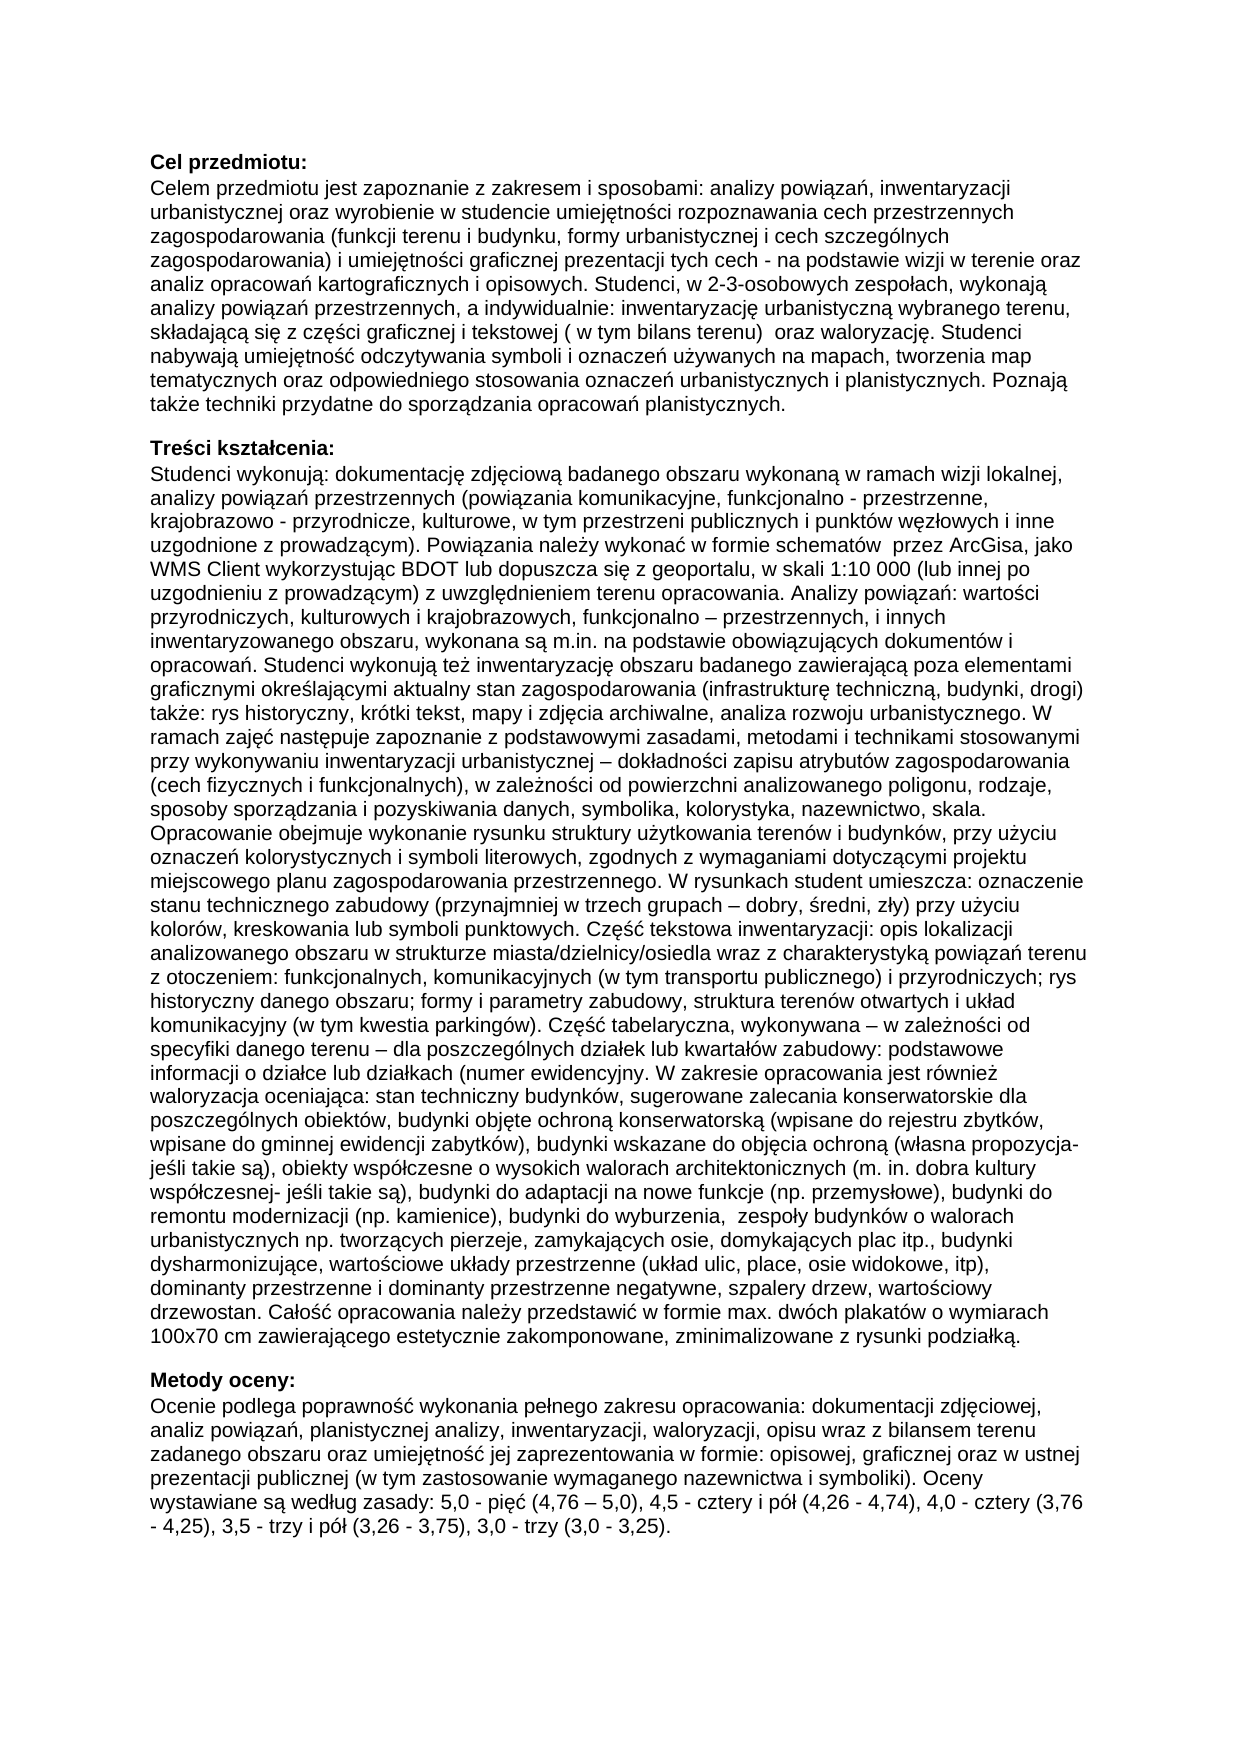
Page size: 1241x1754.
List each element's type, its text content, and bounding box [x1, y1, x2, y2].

text Celem przedmiotu jest zapoznanie z zakresem i sposobami: analizy powiązań, inwentaryzacji urbanistycznej oraz wyrobienie w studencie umiejętności rozpoznawania cech przestrzennych zagospodarowania (funkcji terenu i budynku, formy urbanistycznej i cech szczególnych zagospodarowania) i umiejętności graficznej prezentacji tych cech - na podstawie wizji w terenie oraz analiz opracowań kartograficznych i opisowych. Studenci, w 2-3-osobowych zespołach, wykonają analizy powiązań przestrzennych, a indywidualnie: inwentaryzację urbanistyczną wybranego terenu, składającą się z części graficznej i tekstowej ( w tym bilans terenu) oraz waloryzację. Studenci nabywają umiejętność odczytywania symboli i oznaczeń używanych na mapach, tworzenia map tematycznych oraz odpowiedniego stosowania oznaczeń urbanistycznych i planistycznych. Poznają także techniki przydatne do sporządzania opracowań planistycznych. [150, 176, 1090, 416]
text Studenci wykonują: dokumentację zdjęciową badanego obszaru wykonaną w ramach wizji lokalnej, analizy powiązań przestrzennych (powiązania komunikacyjne, funkcjonalno - przestrzenne, krajobrazowo - przyrodnicze, kulturowe, w tym przestrzeni publicznych i punktów węzłowych i inne uzgodnione z prowadzącym). Powiązania należy wykonać w formie schematów przez ArcGisa, jako WMS Client wykorzystując BDOT lub dopuszcza się z geoportalu, w skali 1:10 000 (lub innej po uzgodnieniu z prowadzącym) z uwzględnieniem terenu opracowania. Analizy powiązań: wartości przyrodniczych, kulturowych i krajobrazowych, funkcjonalno – przestrzennych, i innych inwentaryzowanego obszaru, wykonana są m.in. na podstawie obowiązujących dokumentów i opracowań. Studenci wykonują też inwentaryzację obszaru badanego zawierającą poza elementami graficznymi określającymi aktualny stan zagospodarowania (infrastrukturę techniczną, budynki, drogi) także: rys historyczny, krótki tekst, mapy i zdjęcia archiwalne, analiza rozwoju urbanistycznego. W ramach zajęć następuje zapoznanie z podstawowymi zasadami, metodami i technikami stosowanymi przy wykonywaniu inwentaryzacji urbanistycznej – dokładności zapisu atrybutów zagospodarowania (cech fizycznych i funkcjonalnych), w zależności od powierzchni analizowanego poligonu, rodzaje, sposoby sporządzania i pozyskiwania danych, symbolika, kolorystyka, nazewnictwo, skala. Opracowanie obejmuje wykonanie rysunku struktury użytkowania terenów i budynków, przy użyciu oznaczeń kolorystycznych i symboli literowych, zgodnych z wymaganiami dotyczącymi projektu miejscowego planu zagospodarowania przestrzennego. W rysunkach student umieszcza: oznaczenie stanu technicznego zabudowy (przynajmniej w trzech grupach – dobry, średni, zły) przy użyciu kolorów, kreskowania lub symboli punktowych. Część tekstowa inwentaryzacji: opis lokalizacji analizowanego obszaru w strukturze miasta/dzielnicy/osiedla wraz z charakterystyką powiązań terenu z otoczeniem: funkcjonalnych, komunikacyjnych (w tym transportu publicznego) i przyrodniczych; rys historyczny danego obszaru; formy i parametry zabudowy, struktura terenów otwartych i układ komunikacyjny (w tym kwestia parkingów). Część tabelaryczna, wykonywana – w zależności od specyfiki danego terenu – dla poszczególnych działek lub kwartałów zabudowy: podstawowe informacji o działce lub działkach (numer ewidencyjny. W zakresie opracowania jest również waloryzacja oceniająca: stan techniczny budynków, sugerowane zalecania konserwatorskie dla poszczególnych obiektów, budynki objęte ochroną konserwatorską (wpisane do rejestru zbytków, wpisane do gminnej ewidencji zabytków), budynki wskazane do objęcia ochroną (własna propozycja- jeśli takie są), obiekty współczesne o wysokich walorach architektonicznych (m. in. dobra kultury współczesnej- jeśli takie są), budynki do adaptacji na nowe funkcje (np. przemysłowe), budynki do remontu modernizacji (np. kamienice), budynki do wyburzenia, zespoły budynków o walorach urbanistycznych np. tworzących pierzeje, zamykających osie, domykających plac itp., budynki dysharmonizujące, wartościowe układy przestrzenne (układ ulic, place, osie widokowe, itp), dominanty przestrzenne i dominanty przestrzenne negatywne, szpalery drzew, wartościowy drzewostan. Całość opracowania należy przedstawić w formie max. dwóch plakatów o wymiarach 100x70 cm zawierającego estetycznie zakomponowane, zminimalizowane z rysunki podziałką. [150, 461, 1090, 1348]
text Metody oceny: [150, 1368, 1090, 1392]
text Treści kształcenia: [150, 435, 1090, 459]
text Cel przedmiotu: [150, 150, 1090, 174]
text Ocenie podlega poprawność wykonania pełnego zakresu opracowania: dokumentacji zdjęciowej, analiz powiązań, planistycznej analizy, inwentaryzacji, waloryzacji, opisu wraz z bilansem terenu zadanego obszaru oraz umiejętność jej zaprezentowania w formie: opisowej, graficznej oraz w ustnej prezentacji publicznej (w tym zastosowanie wymaganego nazewnictwa i symboliki). Oceny wystawiane są według zasady: 5,0 - pięć (4,76 – 5,0), 4,5 - cztery i pół (4,26 - 4,74), 4,0 - cztery (3,76 - 4,25), 3,5 - trzy i pół (3,26 - 3,75), 3,0 - trzy (3,0 - 3,25). [150, 1394, 1090, 1537]
